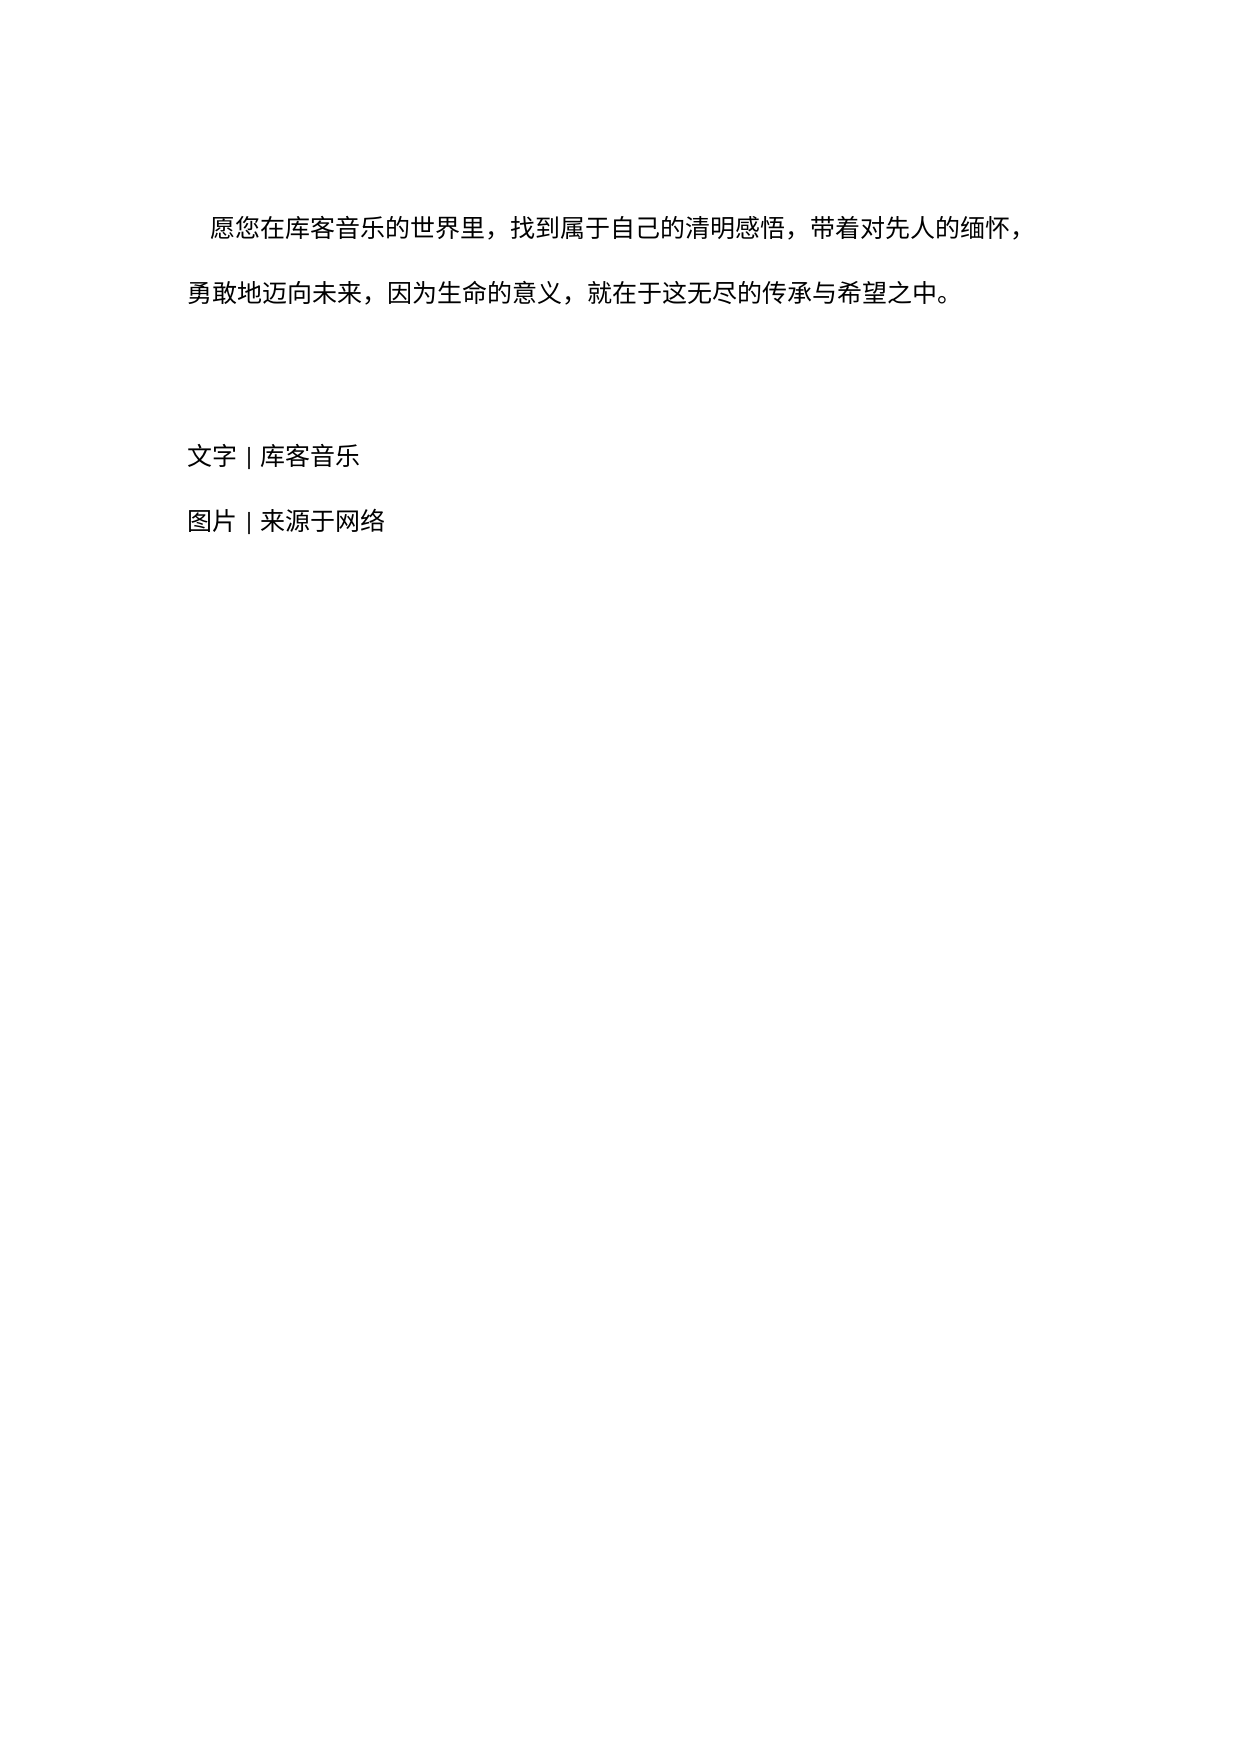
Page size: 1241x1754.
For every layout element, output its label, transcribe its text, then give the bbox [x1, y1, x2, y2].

text 图片 | 来源于网络 [187, 487, 1053, 552]
text 愿您在库客音乐的世界里，找到属于自己的清明感悟，带着对先人的缅怀，勇敢地迈向未来，因为生命的意义，就在于这无尽的传承与希望之中。 [187, 194, 1053, 324]
text 文字 | 库客音乐 [187, 422, 1053, 487]
